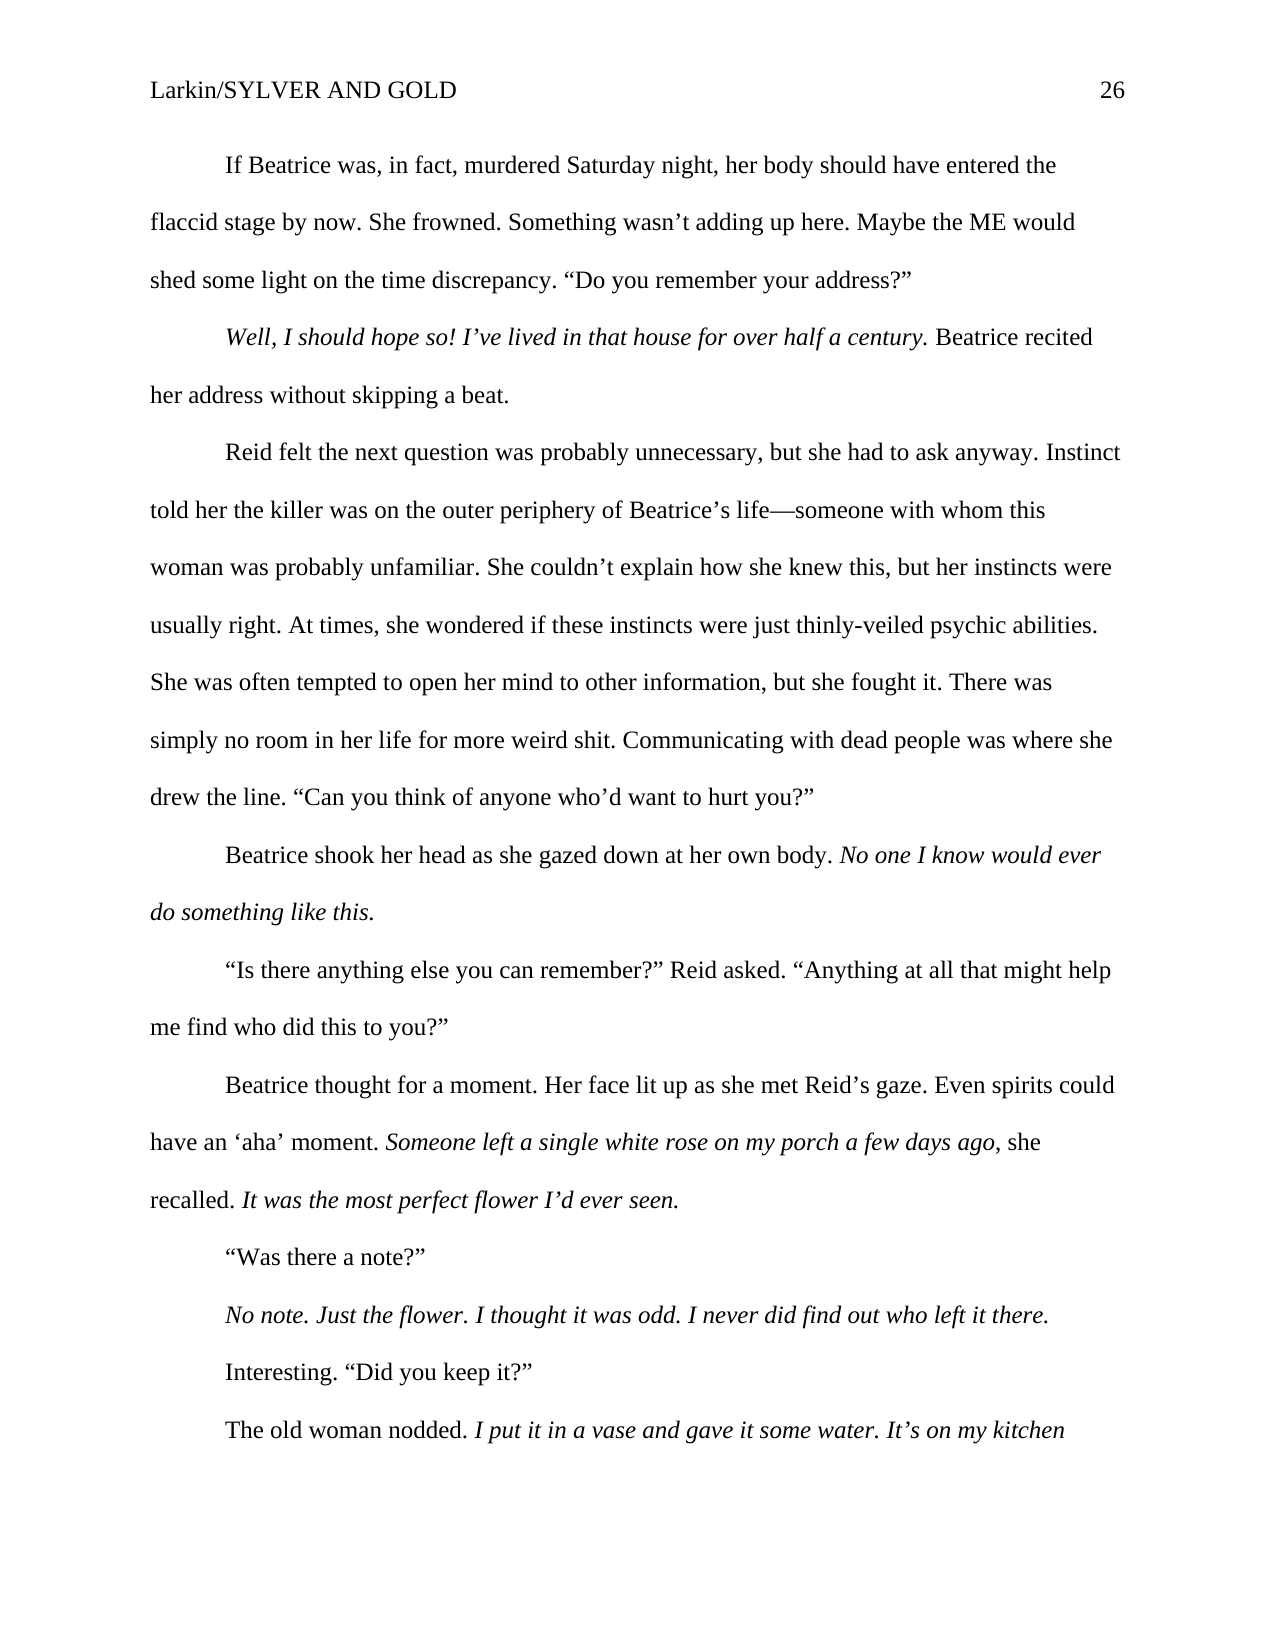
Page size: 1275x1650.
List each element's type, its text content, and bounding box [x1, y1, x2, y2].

text “Is there anything else you can remember?” Reid asked. “Anything at all that might help me find who did this to you?” [150, 955, 1125, 1041]
text “Was there a note?” [150, 1242, 1125, 1271]
text Well, I should hope so! I’ve lived in that house for over half a century. Beatrice recited her address without skipping a beat. [150, 322, 1125, 409]
text If Beatrice was, in fact, murdered Saturday night, her body should have entered the flaccid stage by now. She frowned. Something wasn’t adding up here. Maybe the ME would shed some light on the time discrepancy. “Do you remember your address?” [150, 150, 1125, 294]
text Beatrice shook her head as she gazed down at her own body. No one I know would ever do something like this. [150, 840, 1125, 926]
text Beatrice thought for a moment. Her face lit up as she met Reid’s gaze. Even spirits could have an ‘aha’ moment. Someone left a single white rose on my porch a few days ago, she recalled. It was the most perfect flower I’d ever seen. [150, 1070, 1125, 1214]
text No note. Just the flower. I thought it was odd. I never did find out who left it there. [150, 1300, 1125, 1329]
text Reid felt the next question was probably unnecessary, but she had to ask anyway. Instinct told her the killer was on the outer periphery of Beatrice’s life—someone with whom this woman was probably unfamiliar. She couldn’t explain how she knew this, but her instincts were usually right. At times, she wondered if these instincts were just thinly-veiled psychic abilities. She was often tempted to open her mind to other information, but she fought it. There was simply no room in her life for more weird shit. Communicating with dead people was where she drew the line. “Can you think of anyone who’d want to hurt you?” [150, 437, 1125, 811]
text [150, 1415, 1125, 1444]
text Interesting. “Did you keep it?” [150, 1357, 1125, 1386]
